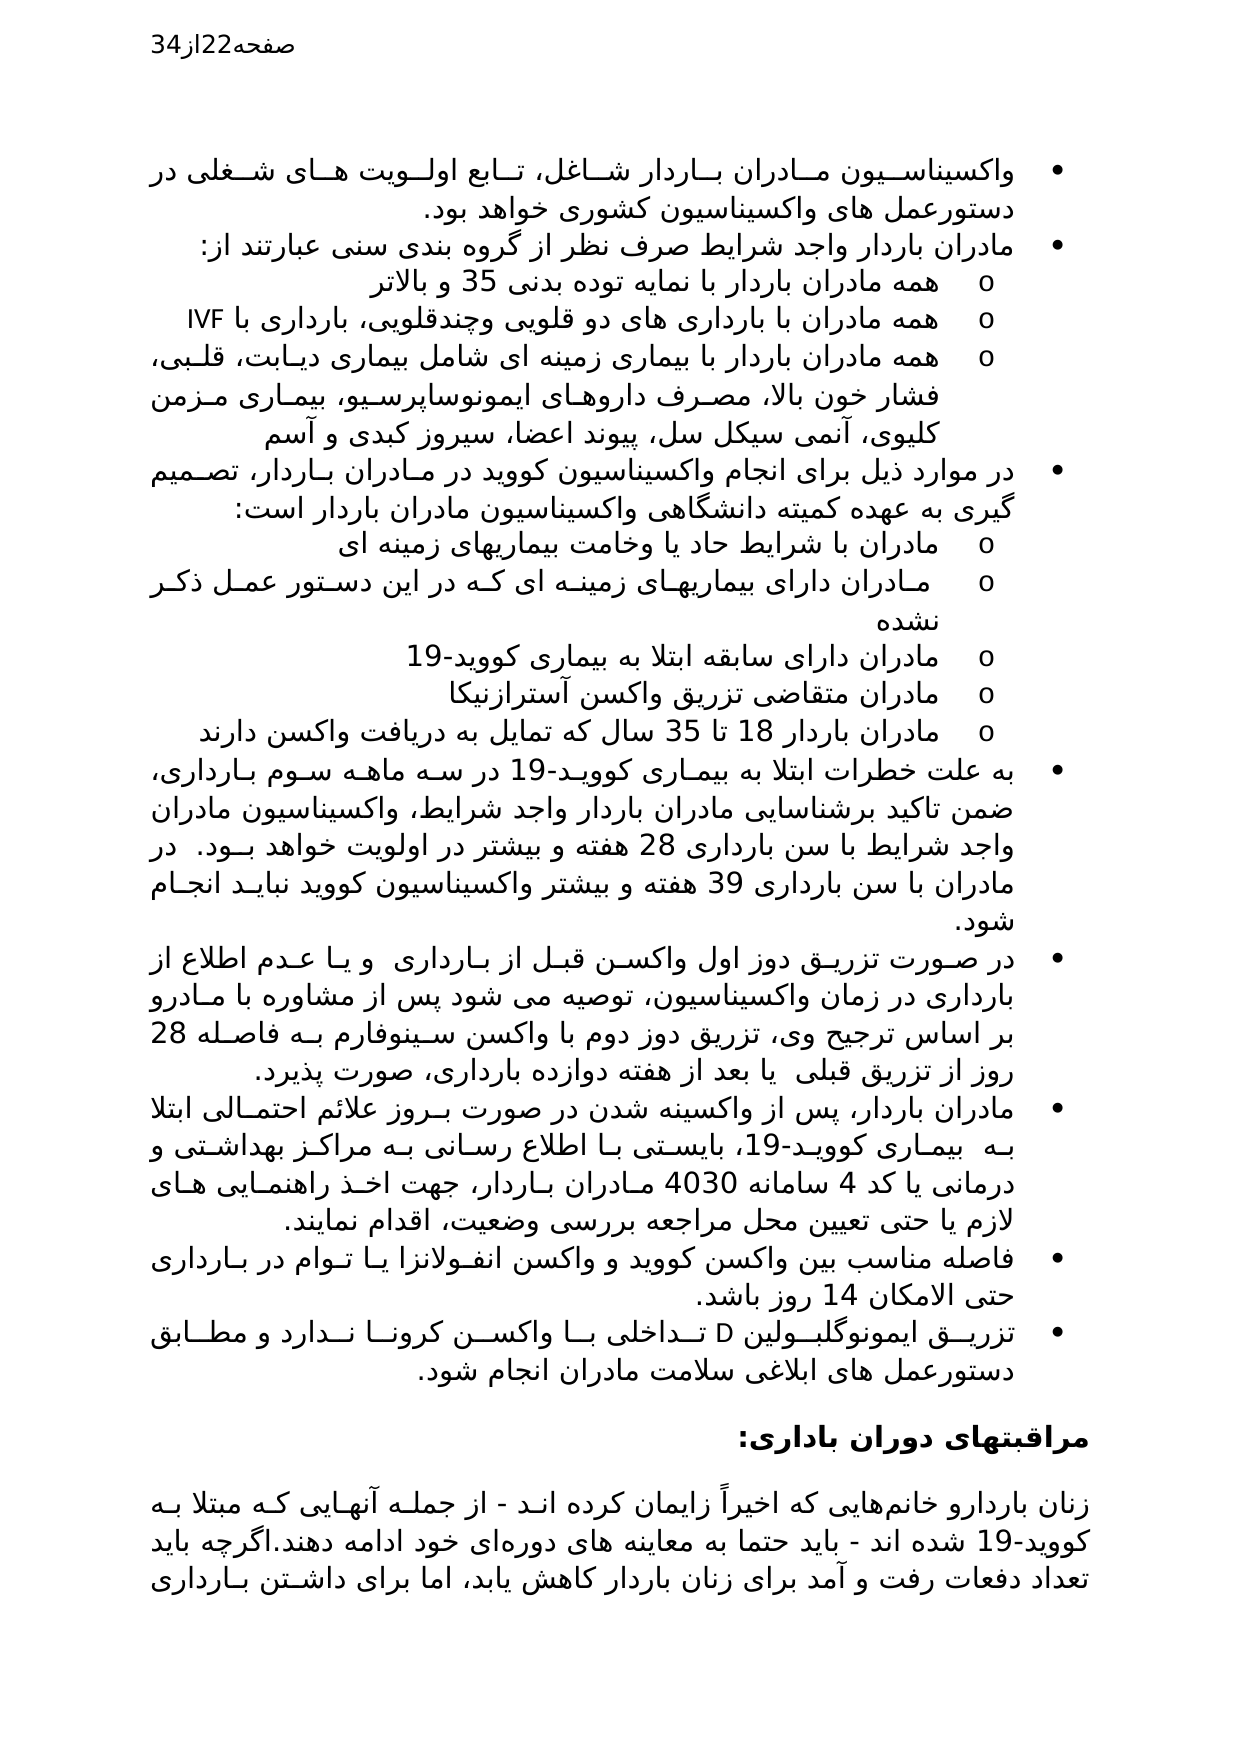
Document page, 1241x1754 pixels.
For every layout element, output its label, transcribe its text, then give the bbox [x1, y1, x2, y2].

list به علت خطرات ابتلا به بیماری کووید-19 در سه ماهه سوم بارداری، ضمن تاکید برشناسایی مادران باردار واجد شرایط، واکسیناسیون مادران واجد شرایط با سن بارداری 28 هفته و بیشتر در اولویت خواهد بود. در مادران با سن بارداری 39 هفته و بیشتر واکسیناسیون کووید نباید انجام ‌شود. [150, 750, 1053, 937]
list مادران باردار، پس از واکسینه شدن در صورت بروز علائم احتمالی ابتلا به بیماری کووید-19، بایستی با اطلاع رسانی به مراکز بهداشتی و درمانی یا کد 4 سامانه 4030 مادران باردار، جهت اخذ راهنمایی های لازم یا حتی تعیین محل مراجعه بررسی وضعیت، اقدام نمایند. [150, 1087, 1053, 1237]
list فاصله مناسب بین واکسن کووید و واکسن انفولانزا یا توام در بارداری حتی الامکان 14 روز باشد. [150, 1237, 1053, 1312]
list در صورت تزریق دوز اول واکسن قبل از بارداری و یا عدم اطلاع از بارداری در زمان واکسیناسیون، توصیه می شود پس از مشاوره با مادرو بر اساس ترجیح وی، تزریق دوز دوم با واکسن سینوفارم به فاصله 28 روز از تزریق قبلی یا بعد از هفته دوازده بارداری، صورت پذیرد. [150, 937, 1053, 1087]
list مادران دارای بیماریهای زمینه ای که در این دستور عمل ذکر نشده [150, 562, 978, 637]
list همه مادران باردار با نمایه توده بدنی 35 و بالاتر [150, 262, 978, 300]
list همه مادران با بارداری های دو قلویی وچندقلویی، بارداری با IVF [150, 300, 978, 337]
list واکسیناسیون مادران باردار شاغل، تابع اولویت های شغلی در دستورعمل های واکسیناسیون کشوری خواهد بود. [150, 150, 1053, 225]
list در موارد ذیل برای انجام واکسیناسیون کووید در مادران باردار، تصمیم گیری به عهده کمیته دانشگاهی واکسیناسیون مادران باردار است: [150, 450, 1053, 525]
list مادران با شرایط حاد یا وخامت بیماریهای زمینه ای [150, 525, 978, 562]
list مادران دارای سابقه ابتلا به بیماری کووید-19 [150, 637, 978, 675]
list همه مادران باردار با بیماری زمینه ای شامل بیماری دیابت، قلبی، فشار خون بالا، مصرف داروهای ایمونوساپرسیو، بیماری مزمن کلیوی، آنمی سیکل سل، پیوند اعضا، سیروز کبدی و آسم [150, 337, 978, 450]
list مادران باردار 18 تا 35 سال که تمایل به دریافت واکسن دارند [150, 712, 978, 750]
list مادران متقاضی تزریق واکسن آسترازنیکا [150, 675, 978, 712]
list تزریق ایمونوگلبولین D تداخلی با واکسن کرونا ندارد و مطابق دستورعمل های ابلاغی سلامت مادران انجام شود. [150, 1312, 1053, 1387]
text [150, 1483, 1090, 1596]
text مراقبتهای دوران باداری: [150, 1417, 1090, 1454]
list مادران باردار واجد شرایط صرف نظر از گروه بندی سنی عبارتند از: [150, 225, 1053, 262]
